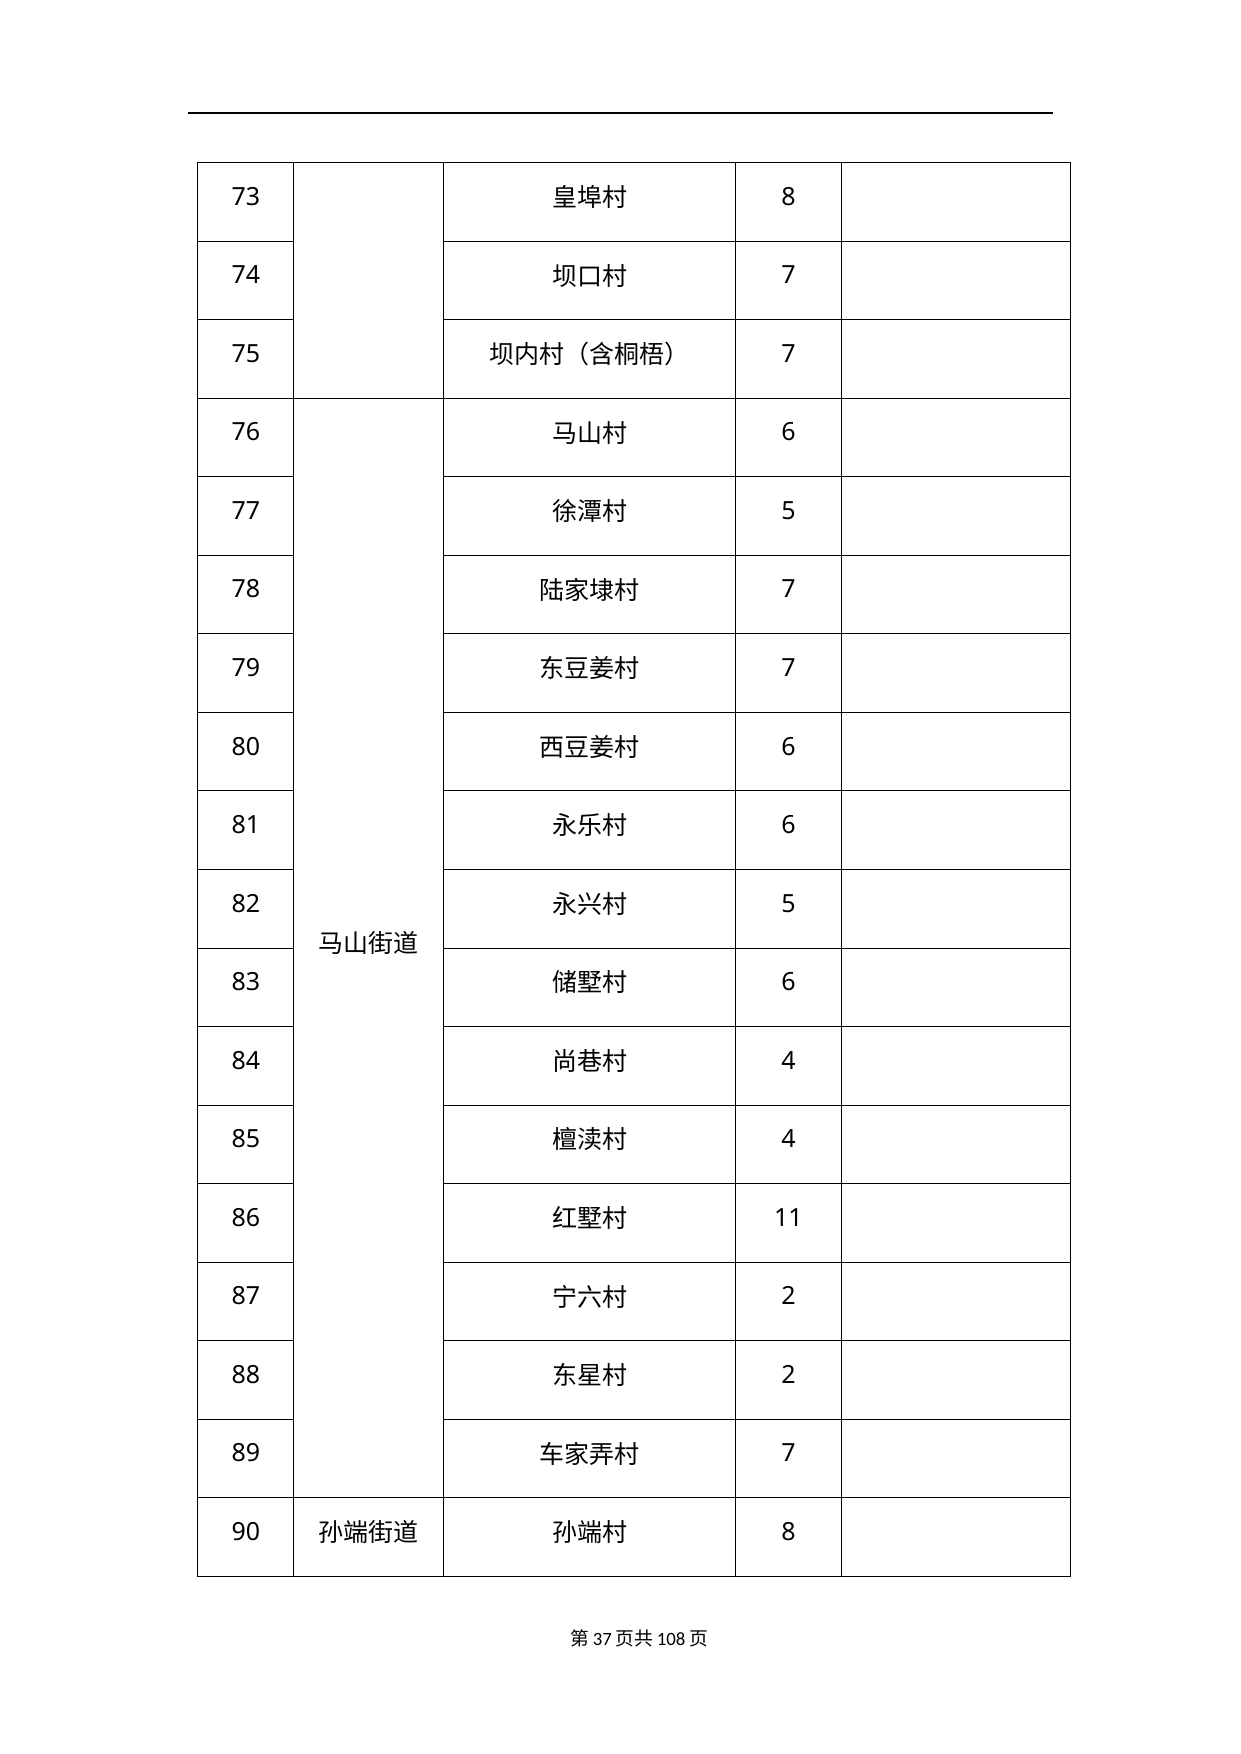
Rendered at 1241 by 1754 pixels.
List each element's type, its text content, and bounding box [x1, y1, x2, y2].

table_cell 6 [736, 949, 841, 1026]
table_cell [842, 399, 1070, 476]
table_cell 87 [198, 1263, 293, 1340]
table_cell 74 [198, 242, 293, 319]
table_cell 孙端村 [444, 1498, 735, 1576]
table_cell 7 [736, 1420, 841, 1497]
table_cell 73 [198, 163, 293, 241]
table_cell [842, 1184, 1070, 1262]
table_cell 徐潭村 [444, 477, 735, 555]
table_cell 2 [736, 1341, 841, 1419]
table_cell [842, 791, 1070, 869]
table_cell 永兴村 [444, 870, 735, 947]
table_cell 5 [736, 870, 841, 947]
table_cell 90 [198, 1498, 293, 1576]
table_cell 东星村 [444, 1341, 735, 1419]
table_cell 西豆姜村 [444, 713, 735, 790]
table_cell 77 [198, 477, 293, 555]
table_cell [842, 634, 1070, 712]
table_cell 皇埠村 [444, 163, 735, 241]
table_cell [842, 949, 1070, 1026]
table_cell 7 [736, 242, 841, 319]
table_cell 7 [736, 634, 841, 712]
table_cell 2 [736, 1263, 841, 1340]
table_cell 79 [198, 634, 293, 712]
table_cell 4 [736, 1027, 841, 1104]
table_cell [842, 477, 1070, 555]
table_cell [842, 320, 1070, 398]
table_cell [842, 1027, 1070, 1104]
table_cell 84 [198, 1027, 293, 1104]
table_cell [842, 556, 1070, 633]
table_cell 7 [736, 320, 841, 398]
table_cell 6 [736, 791, 841, 869]
table_cell 6 [736, 713, 841, 790]
table_cell 8 [736, 163, 841, 241]
table_cell 孙端街道 [294, 1498, 443, 1576]
table_cell 马山街道 [294, 399, 443, 1497]
table_cell 尚巷村 [444, 1027, 735, 1104]
table_cell 76 [198, 399, 293, 476]
table_cell [842, 1341, 1070, 1419]
table_cell [842, 713, 1070, 790]
table_cell 宁六村 [444, 1263, 735, 1340]
table_cell 7 [736, 556, 841, 633]
table_cell [842, 1498, 1070, 1576]
table_cell [842, 1420, 1070, 1497]
table_cell 81 [198, 791, 293, 869]
table_cell [842, 242, 1070, 319]
table_cell 80 [198, 713, 293, 790]
table_cell 东豆姜村 [444, 634, 735, 712]
table_cell 车家弄村 [444, 1420, 735, 1497]
table_cell 86 [198, 1184, 293, 1262]
table_cell 5 [736, 477, 841, 555]
table_cell 坝口村 [444, 242, 735, 319]
table_cell [842, 870, 1070, 947]
table_cell 75 [198, 320, 293, 398]
table_cell 89 [198, 1420, 293, 1497]
table_cell [842, 1263, 1070, 1340]
table_cell [842, 1106, 1070, 1183]
table_cell 马山村 [444, 399, 735, 476]
table_cell 83 [198, 949, 293, 1026]
table_cell 78 [198, 556, 293, 633]
table_cell 82 [198, 870, 293, 947]
table_cell 4 [736, 1106, 841, 1183]
table_cell 檀渎村 [444, 1106, 735, 1183]
table_cell 88 [198, 1341, 293, 1419]
table_cell 红墅村 [444, 1184, 735, 1262]
table_cell [842, 163, 1070, 241]
table_cell 8 [736, 1498, 841, 1576]
table_cell 6 [736, 399, 841, 476]
table_cell 永乐村 [444, 791, 735, 869]
table_cell 11 [736, 1184, 841, 1262]
table_cell 坝内村（含桐梧） [444, 320, 735, 398]
table_cell 陆家埭村 [444, 556, 735, 633]
table_cell 储墅村 [444, 949, 735, 1026]
table_cell 85 [198, 1106, 293, 1183]
